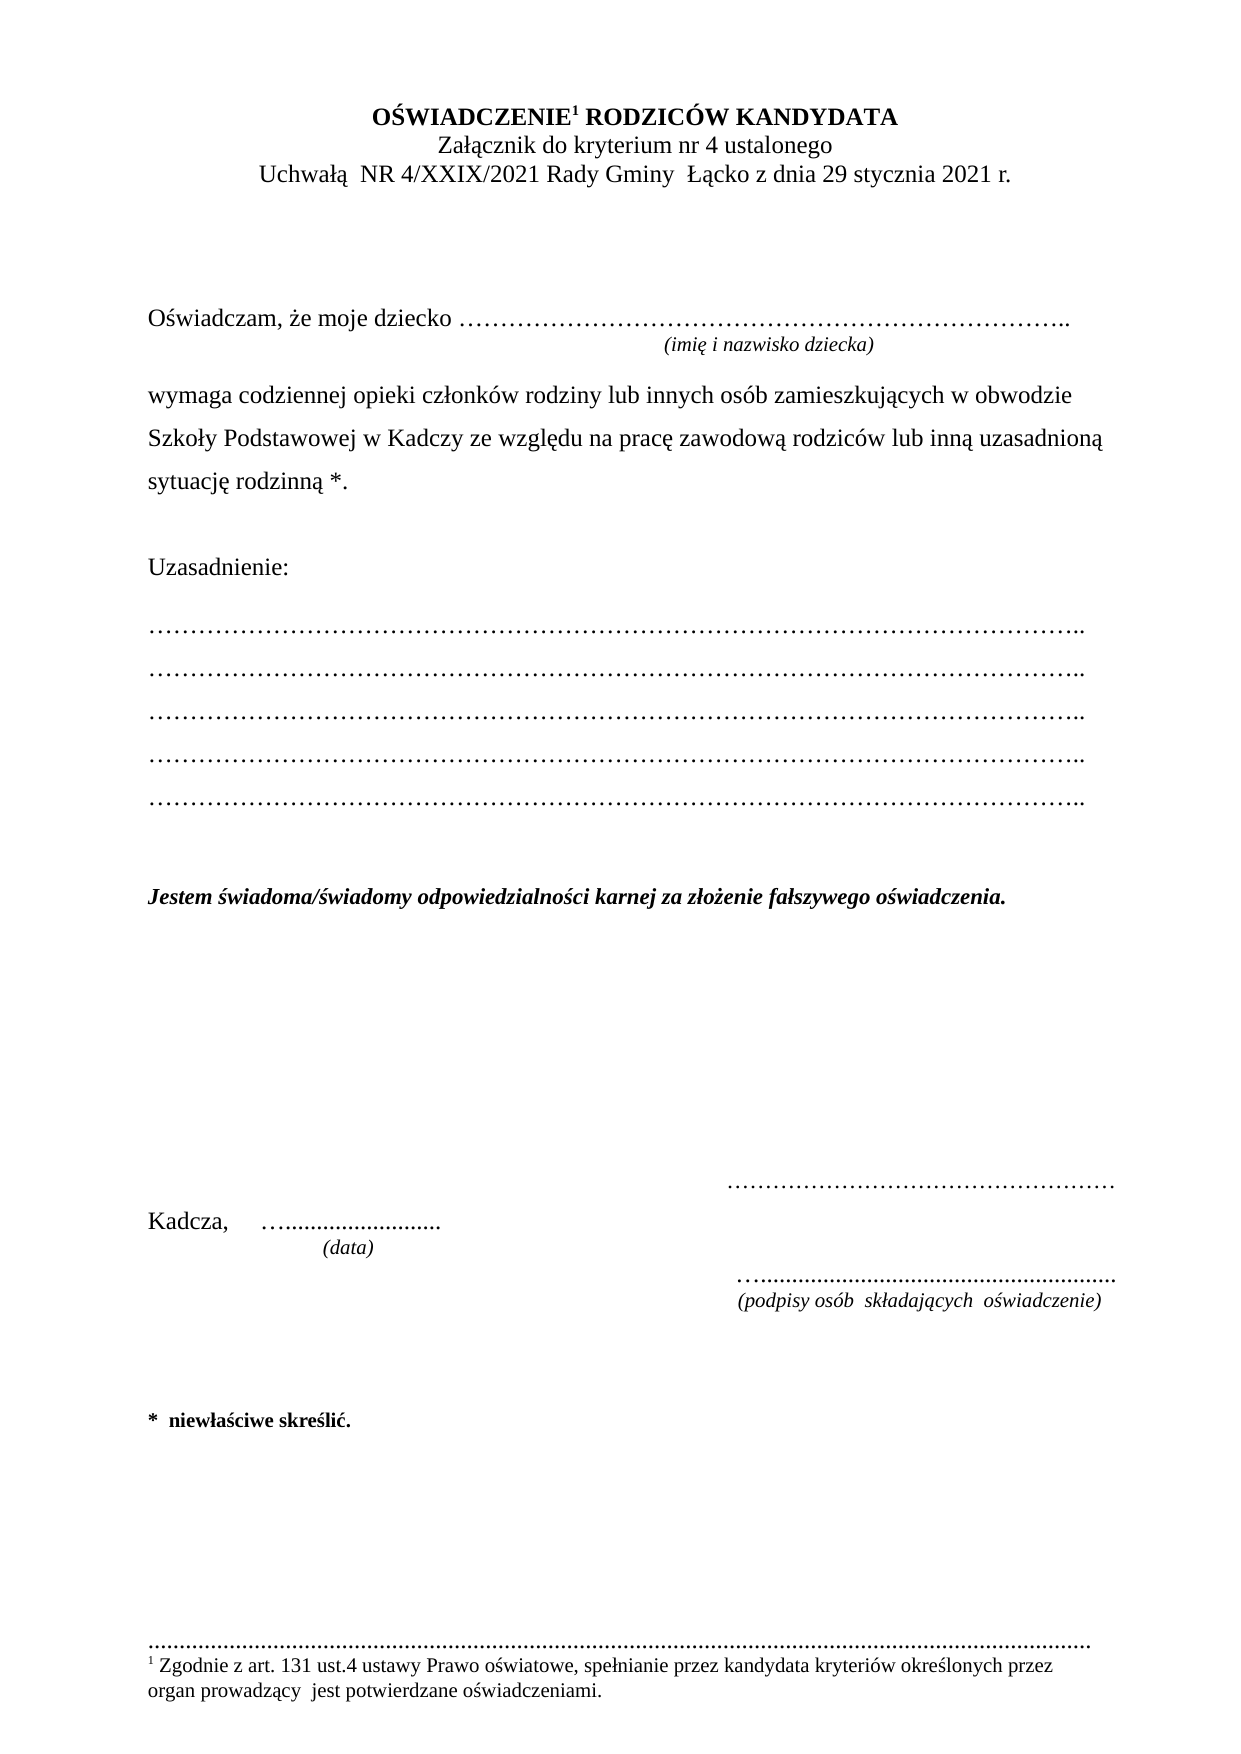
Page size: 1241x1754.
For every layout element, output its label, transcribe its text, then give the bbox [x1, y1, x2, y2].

text ....................................................................................................................................................... [148, 1625, 1122, 1653]
text * niewłaściwe skreślić. [148, 1408, 1122, 1432]
text 1 Zgodnie z art. 131 ust.4 ustawy Prawo oświatowe, spełnianie przez kandydata kryteriów określonych przez organ prowadzący jest potwierdzane oświadczeniami. [148, 1653, 1122, 1702]
text ………………………………………………………………………………………………….. [148, 610, 1122, 639]
text Załącznik do kryterium nr 4 ustalonego Uchwałą NR 4/XXIX/2021 Rady Gminy Łącko z dnia 29 stycznia 2021 r. [148, 131, 1122, 188]
text Oświadczam, że moje dziecko ……………………………………………………………….. [148, 303, 1122, 332]
text ………………………………………………………………………………………………….. [148, 782, 1122, 811]
text wymaga codziennej opieki członków rodziny lub innych osób zamieszkujących w obwodzie Szkoły Podstawowej w Kadczy ze względu na pracę zawodową rodziców lub inną uzasadnioną sytuację rodzinną *. [148, 380, 1122, 495]
text ………………………………………………………………………………………………….. [148, 653, 1122, 682]
text Kadcza, …......................... [148, 1206, 1122, 1235]
text OŚWIADCZENIE1 RODZICÓW KANDYDATA [148, 102, 1122, 131]
text Jestem świadoma/świadomy odpowiedzialności karnej za złożenie fałszywego oświadczenia. [148, 883, 1122, 909]
text ………………………………………………………………………………………………….. [148, 739, 1122, 768]
text (data) [148, 1235, 1122, 1259]
text …………………………………………… [148, 1167, 1122, 1193]
text ………………………………………………………………………………………………….. [148, 696, 1122, 725]
text (podpisy osób składających oświadczenie) [148, 1288, 1122, 1312]
text Uzasadnienie: [148, 552, 1122, 581]
text (imię i nazwisko dziecka) [148, 332, 1122, 356]
text …......................................................... [148, 1259, 1122, 1288]
